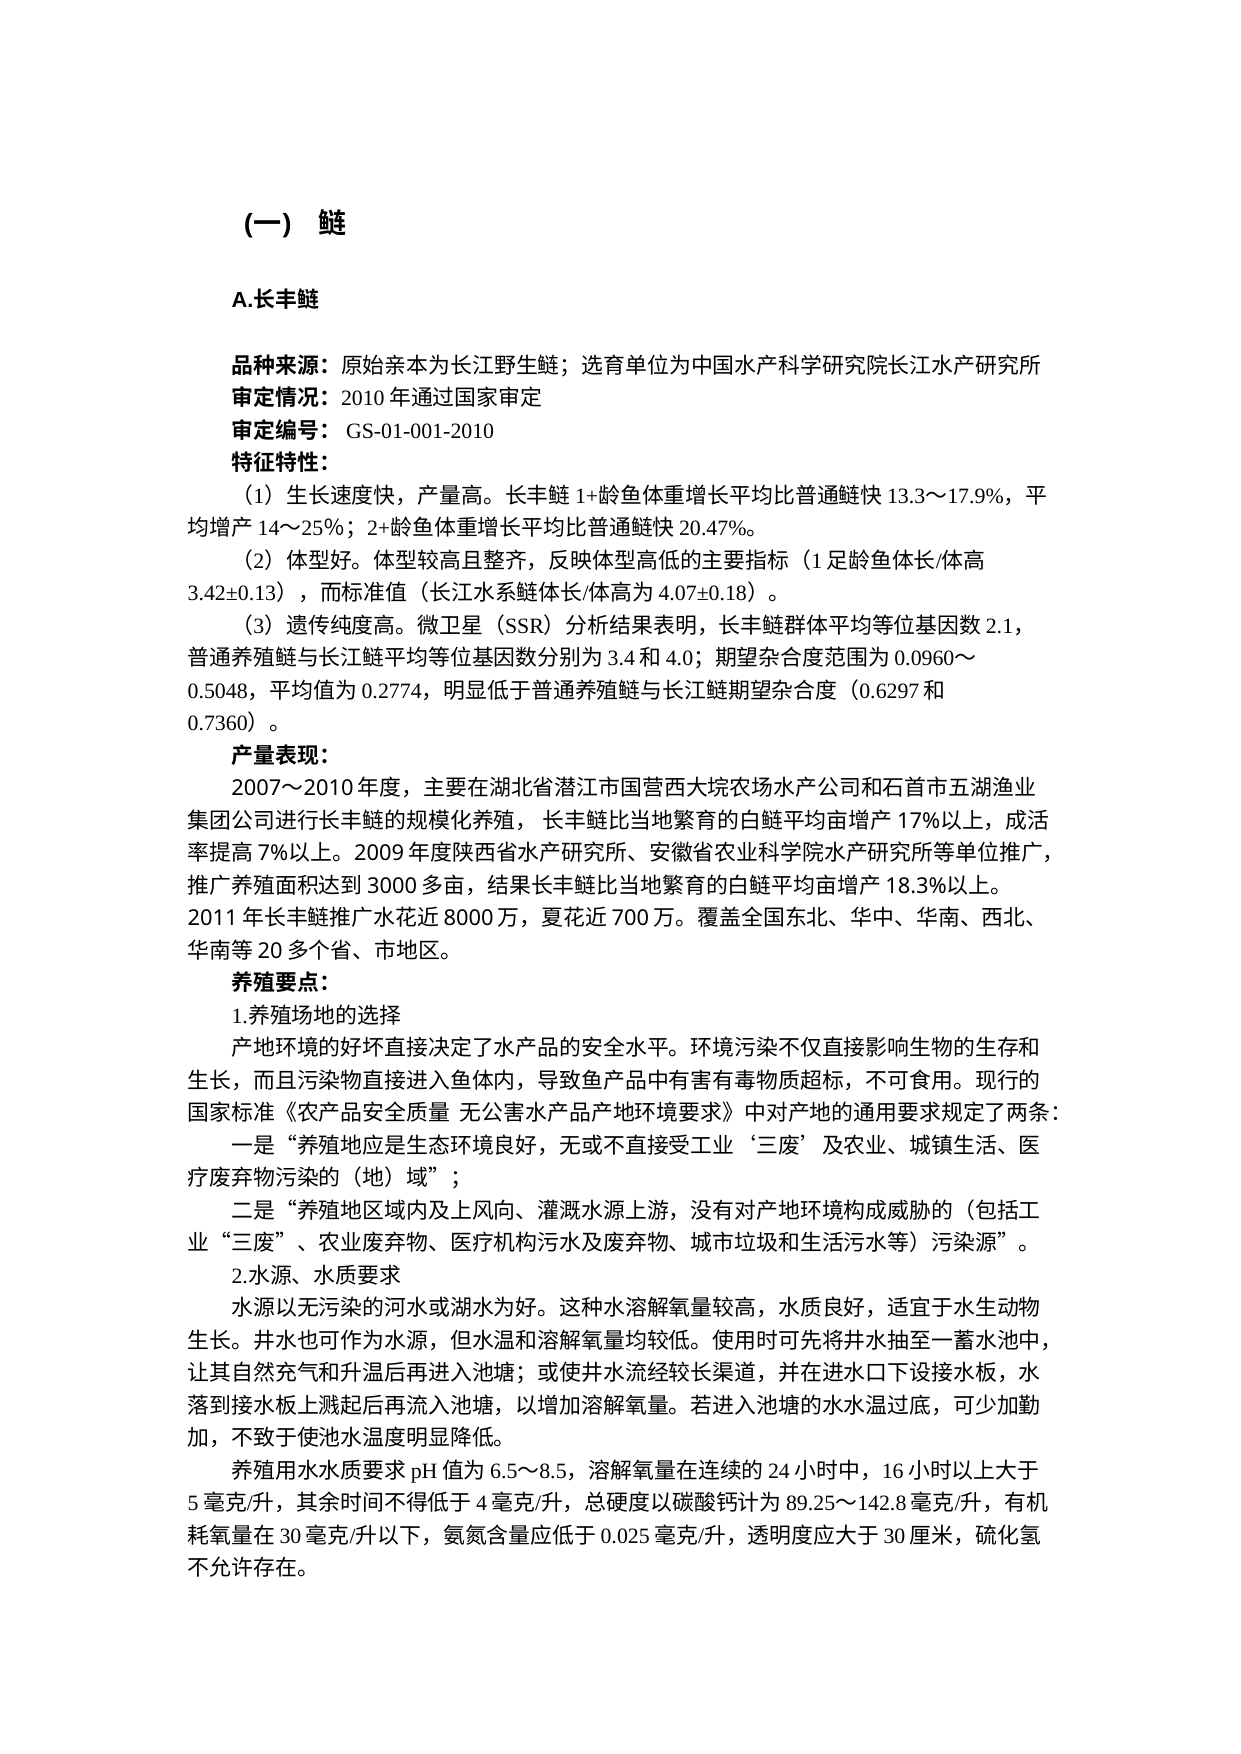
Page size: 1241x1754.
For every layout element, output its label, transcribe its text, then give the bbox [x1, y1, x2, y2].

text 2.水源、水质要求 [187, 1257, 1053, 1290]
text 1.养殖场地的选择 [187, 997, 1053, 1030]
text 水源以无污染的河水或湖水为好。这种水溶解氧量较高，水质良好，适宜于水生动物生长。井水也可作为水源，但水温和溶解氧量均较低。使用时可先将井水抽至一蓄水池中，让其自然充气和升温后再进入池塘；或使井水流经较长渠道，并在进水口下设接水板，水落到接水板上溅起后再流入池塘，以增加溶解氧量。若进入池塘的水水温过底，可少加勤加，不致于使池水温度明显降低。 [187, 1290, 1053, 1452]
text （1）生长速度快，产量高。长丰鲢1+龄鱼体重增长平均比普通鲢快13.3～17.9%，平均增产14～25％；2+龄鱼体重增长平均比普通鲢快20.47%。 [187, 477, 1053, 542]
text 养殖用水水质要求pH值为6.5～8.5，溶解氧量在连续的24小时中，16小时以上大于5毫克/升，其余时间不得低于4毫克/升，总硬度以碳酸钙计为89.25～142.8毫克/升，有机耗氧量在30毫克/升以下，氨氮含量应低于0.025毫克/升，透明度应大于30厘米，硫化氢不允许存在。 [187, 1452, 1053, 1582]
text 产量表现： [187, 737, 1053, 770]
text 审定编号： GS-01-001-2010 [187, 412, 1053, 445]
text 审定情况：2010年通过国家审定 [187, 380, 1053, 412]
text 产地环境的好坏直接决定了水产品的安全水平。环境污染不仅直接影响生物的生存和生长，而且污染物直接进入鱼体内，导致鱼产品中有害有毒物质超标，不可食用。现行的国家标准《农产品安全质量 无公害水产品产地环境要求》中对产地的通用要求规定了两条： [187, 1030, 1053, 1127]
text （3）遗传纯度高。微卫星（SSR）分析结果表明，长丰鲢群体平均等位基因数2.1，普通养殖鲢与长江鲢平均等位基因数分别为3.4和4.0；期望杂合度范围为0.0960～0.5048，平均值为0.2774，明显低于普通养殖鲢与长江鲢期望杂合度（0.6297和0.7360）。 [187, 607, 1053, 737]
text 品种来源：原始亲本为长江野生鲢；选育单位为中国水产科学研究院长江水产研究所 [187, 347, 1053, 380]
subtitle A.长丰鲢 [187, 281, 1053, 314]
text 特征特性： [187, 445, 1053, 477]
subtitle 鲢 [244, 189, 1053, 254]
text 2007～2010年度，主要在湖北省潜江市国营西大垸农场水产公司和石首市五湖渔业集团公司进行长丰鲢的规模化养殖， 长丰鲢比当地繁育的白鲢平均亩增产17%以上，成活率提高7%以上。2009年度陕西省水产研究所、安徽省农业科学院水产研究所等单位推广，推广养殖面积达到3000多亩，结果长丰鲢比当地繁育的白鲢平均亩增产18.3%以上。2011年长丰鲢推广水花近8000万，夏花近700万。覆盖全国东北、华中、华南、西北、华南等20多个省、市地区。 [187, 770, 1053, 965]
text 一是“养殖地应是生态环境良好，无或不直接受工业‘三废’及农业、城镇生活、医疗废弃物污染的（地）域”； [187, 1127, 1053, 1192]
text 养殖要点： [187, 965, 1053, 997]
text 二是“养殖地区域内及上风向、灌溉水源上游，没有对产地环境构成威胁的（包括工业“三废”、农业废弃物、医疗机构污水及废弃物、城市垃圾和生活污水等）污染源”。 [187, 1192, 1053, 1257]
text （2）体型好。体型较高且整齐，反映体型高低的主要指标（1足龄鱼体长/体高3.42±0.13），而标准值（长江水系鲢体长/体高为4.07±0.18）。 [187, 542, 1053, 607]
